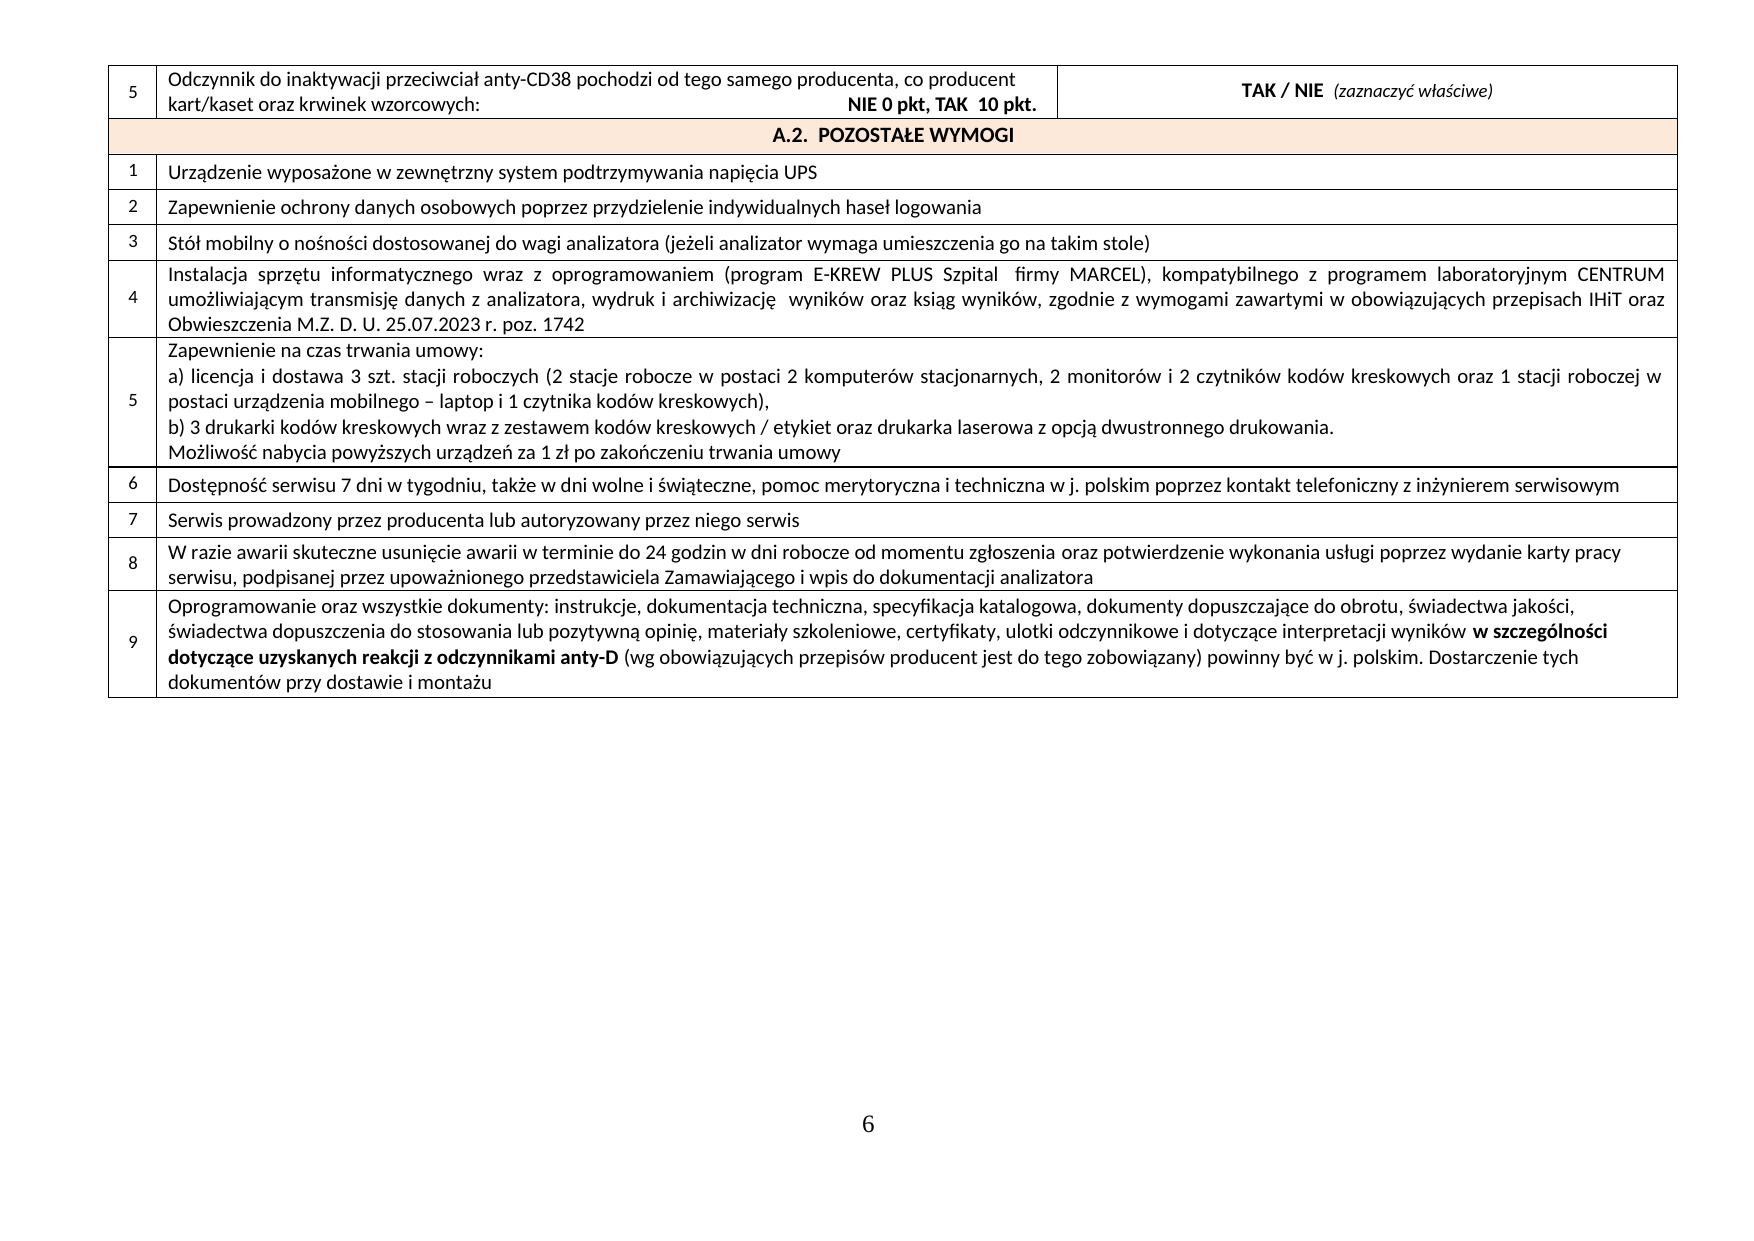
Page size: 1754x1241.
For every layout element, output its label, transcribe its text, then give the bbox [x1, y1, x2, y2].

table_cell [1058, 66, 1677, 118]
table_cell 5 [109, 66, 156, 118]
table_cell Zapewnienie na czas trwania umowy: a) licencja i dostawa 3 szt. stacji roboczych (2 stacje robocze w postaci 2 komputerów stacjonarnych, 2 monitorów i 2 czytników kodów kreskowych oraz 1 stacji roboczej w postaci urządzenia mobilnego – laptop i 1 czytnika kodów kreskowych), b) 3 drukarki kodów kreskowych wraz z zestawem kodów kreskowych / etykiet oraz drukarka laserowa z opcją dwustronnego drukowania. Możliwość nabycia powyższych urządzeń za 1 zł po zakończeniu trwania umowy [157, 338, 1677, 466]
table_cell Urządzenie wyposażone w zewnętrzny system podtrzymywania napięcia UPS [157, 155, 1677, 189]
table_cell 3 [109, 225, 156, 260]
table_cell Odczynnik do inaktywacji przeciwciał anty-CD38 pochodzi od tego samego producenta, co producent kart/kaset oraz krwinek wzorcowych: NIE 0 pkt, TAK 10 pkt. [157, 66, 1057, 118]
table_cell W razie awarii skuteczne usunięcie awarii w terminie do 24 godzin w dni robocze od momentu zgłoszenia oraz potwierdzenie wykonania usługi poprzez wydanie karty pracy serwisu, podpisanej przez upoważnionego przedstawiciela Zamawiającego i wpis do dokumentacji analizatora [157, 538, 1677, 590]
table_cell 2 [109, 190, 156, 224]
table_cell Oprogramowanie oraz wszystkie dokumenty: instrukcje, dokumentacja techniczna, specyfikacja katalogowa, dokumenty dopuszczające do obrotu, świadectwa jakości, świadectwa dopuszczenia do stosowania lub pozytywną opinię, materiały szkoleniowe, certyfikaty, ulotki odczynnikowe i dotyczące interpretacji wyników w szczególności dotyczące uzyskanych reakcji z odczynnikami anty-D (wg obowiązujących przepisów producent jest do tego zobowiązany) powinny być w j. polskim. Dostarczenie tych dokumentów przy dostawie i montażu [157, 591, 1677, 697]
table_cell Instalacja sprzętu informatycznego wraz z oprogramowaniem (program E-KREW PLUS Szpital firmy MARCEL), kompatybilnego z programem laboratoryjnym CENTRUM umożliwiającym transmisję danych z analizatora, wydruk i archiwizację wyników oraz ksiąg wyników, zgodnie z wymogami zawartymi w obowiązujących przepisach IHiT oraz Obwieszczenia M.Z. D. U. 25.07.2023 r. poz. 1742 [157, 261, 1677, 337]
table_cell Zapewnienie ochrony danych osobowych poprzez przydzielenie indywidualnych haseł logowania [157, 190, 1677, 224]
table_cell 6 [109, 468, 156, 502]
table_cell Dostępność serwisu 7 dni w tygodniu, także w dni wolne i świąteczne, pomoc merytoryczna i techniczna w j. polskim poprzez kontakt telefoniczny z inżynierem serwisowym [157, 468, 1677, 502]
table_cell Serwis prowadzony przez producenta lub autoryzowany przez niego serwis [157, 503, 1677, 537]
table_cell 9 [109, 591, 156, 697]
table_cell 1 [109, 155, 156, 189]
table_cell 4 [109, 261, 156, 337]
table_cell 8 [109, 538, 156, 590]
table_cell Stół mobilny o nośności dostosowanej do wagi analizatora (jeżeli analizator wymaga umieszczenia go na takim stole) [157, 225, 1677, 260]
table_cell A.2. POZOSTAŁE WYMOGI [109, 119, 1677, 153]
table_cell 7 [109, 503, 156, 537]
table_cell 5 [109, 338, 156, 466]
